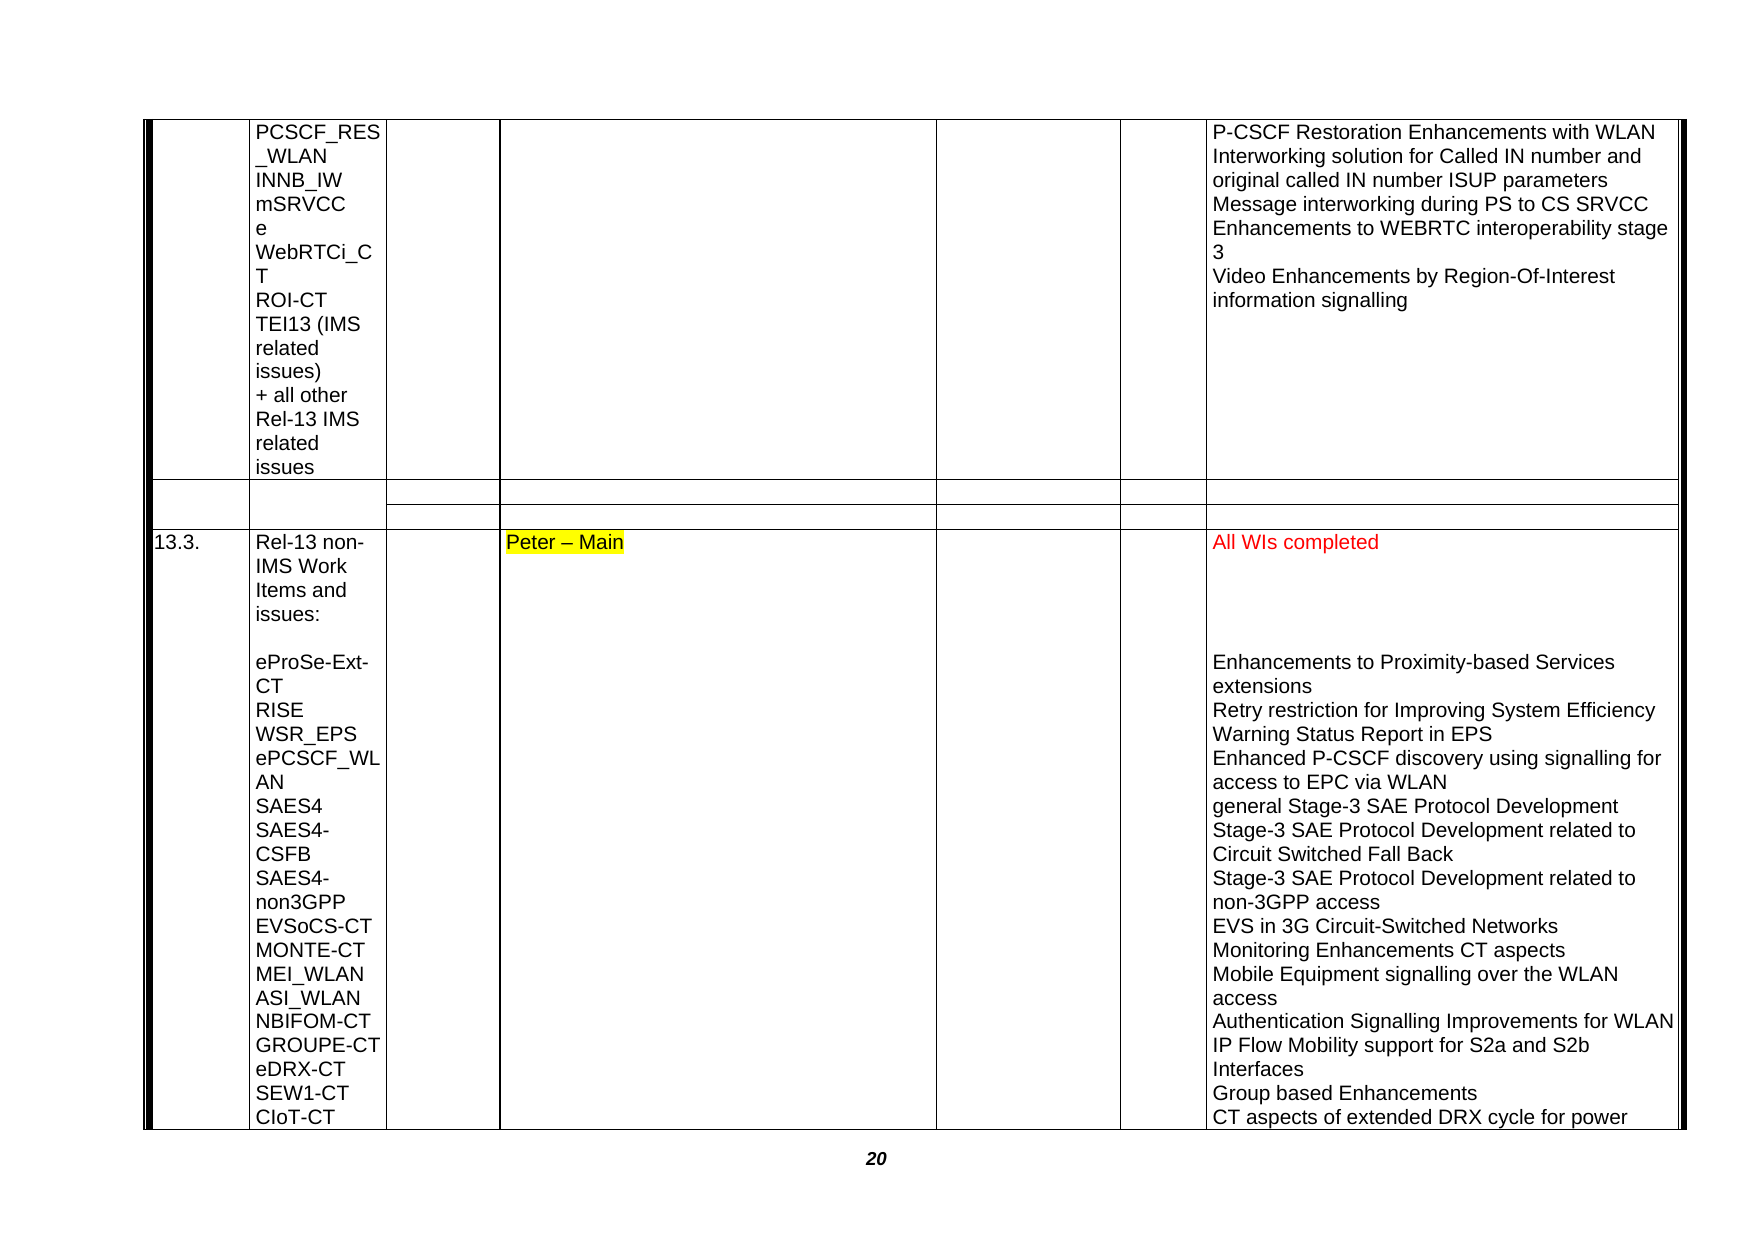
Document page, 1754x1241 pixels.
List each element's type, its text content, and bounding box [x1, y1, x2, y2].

table_cell [387, 505, 499, 529]
table_cell [153, 530, 249, 1129]
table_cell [250, 120, 386, 479]
table_cell Peter – Main [501, 530, 936, 1129]
table_cell [501, 480, 936, 504]
table_cell [153, 504, 249, 529]
table_cell [1207, 505, 1678, 529]
table_cell [1121, 505, 1206, 529]
table_cell [937, 120, 1120, 479]
table_cell [1121, 480, 1206, 504]
table_cell [250, 480, 386, 504]
table_cell [937, 530, 1120, 1129]
table_cell [387, 120, 499, 479]
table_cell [501, 120, 936, 479]
table_cell [1121, 120, 1206, 479]
table_cell [501, 505, 936, 529]
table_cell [1207, 530, 1678, 1129]
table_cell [1207, 120, 1678, 479]
table_cell [937, 480, 1120, 504]
table_cell [250, 504, 386, 529]
table_cell [153, 120, 249, 479]
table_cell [250, 530, 386, 1129]
table_cell [153, 480, 249, 504]
table_cell [387, 480, 499, 504]
table_cell [1121, 530, 1206, 1129]
table_cell [937, 505, 1120, 529]
table_cell [1207, 480, 1678, 504]
table_cell [387, 530, 499, 1129]
